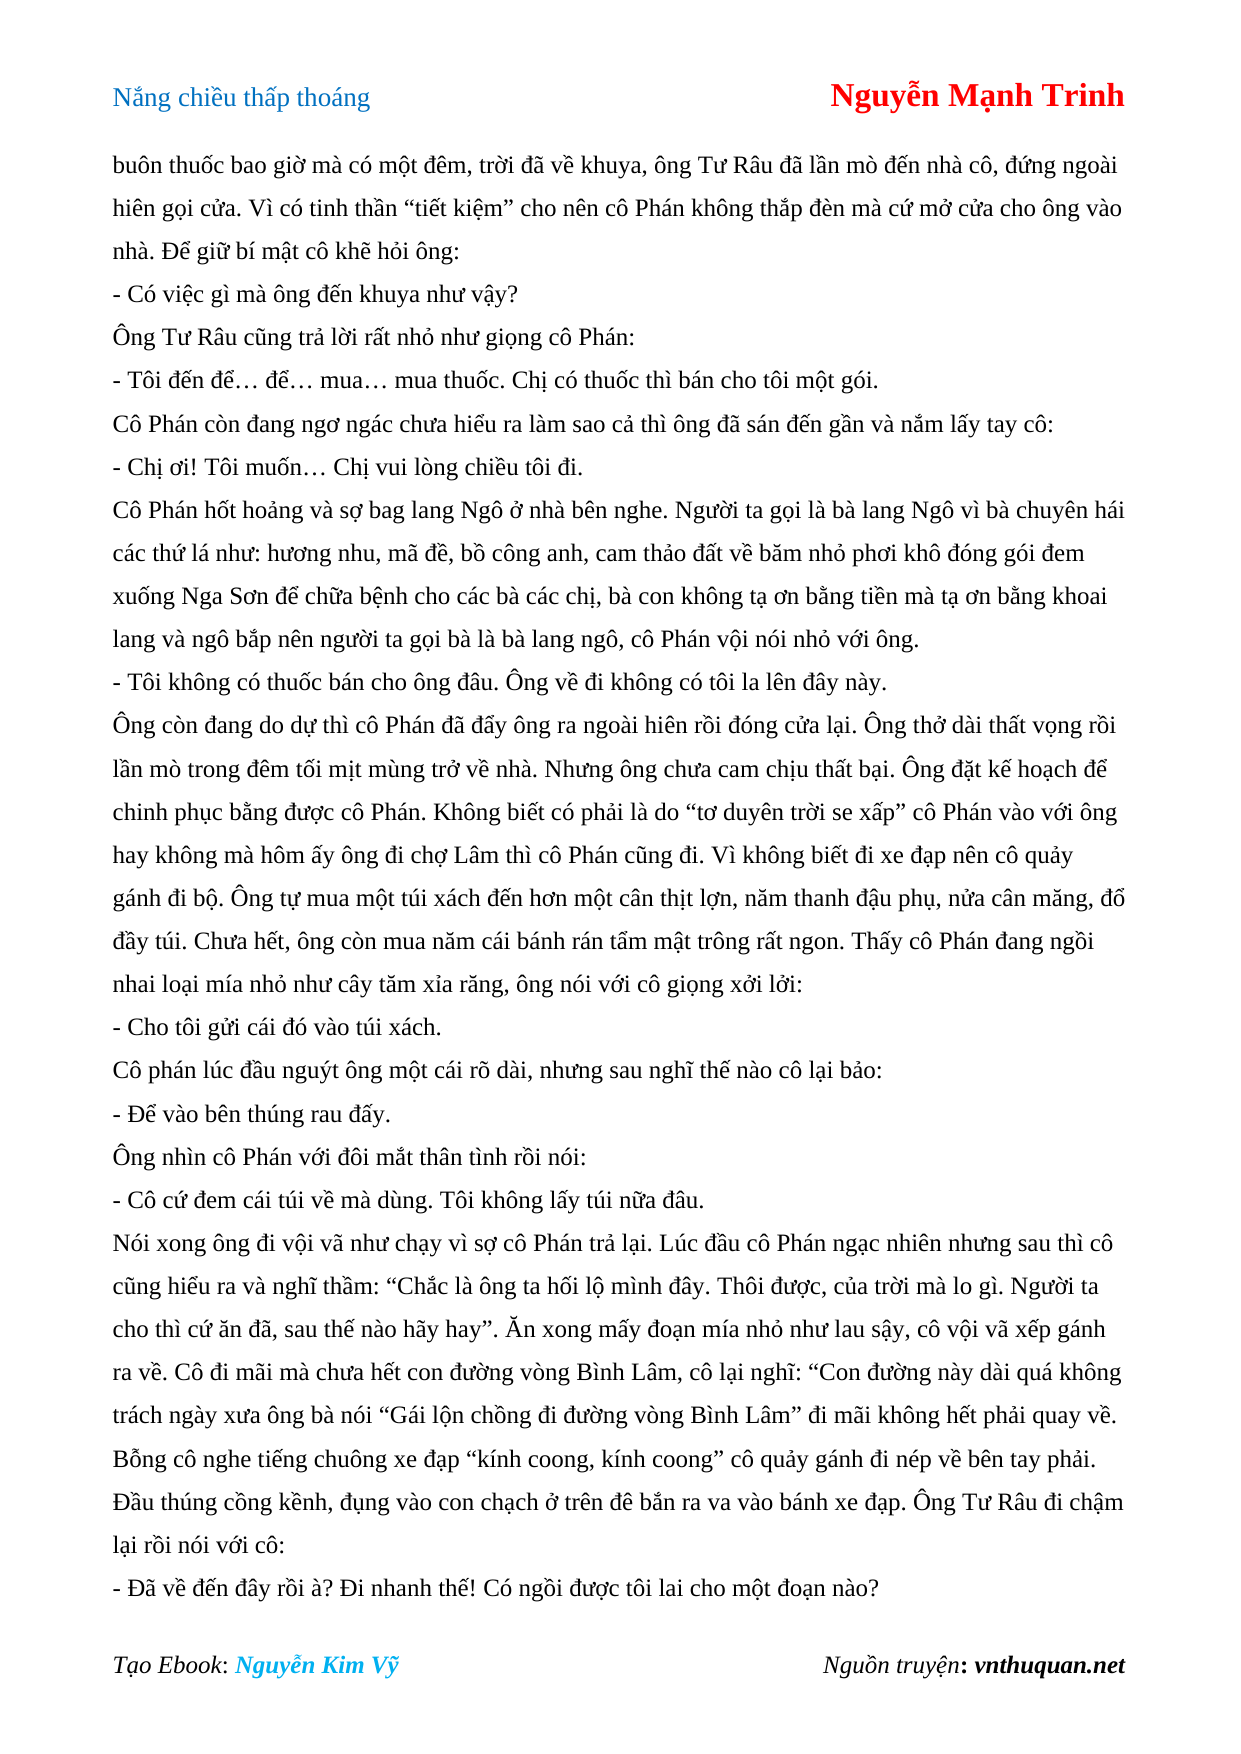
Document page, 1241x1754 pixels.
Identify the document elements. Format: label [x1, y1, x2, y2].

text [112, 150, 1128, 1602]
